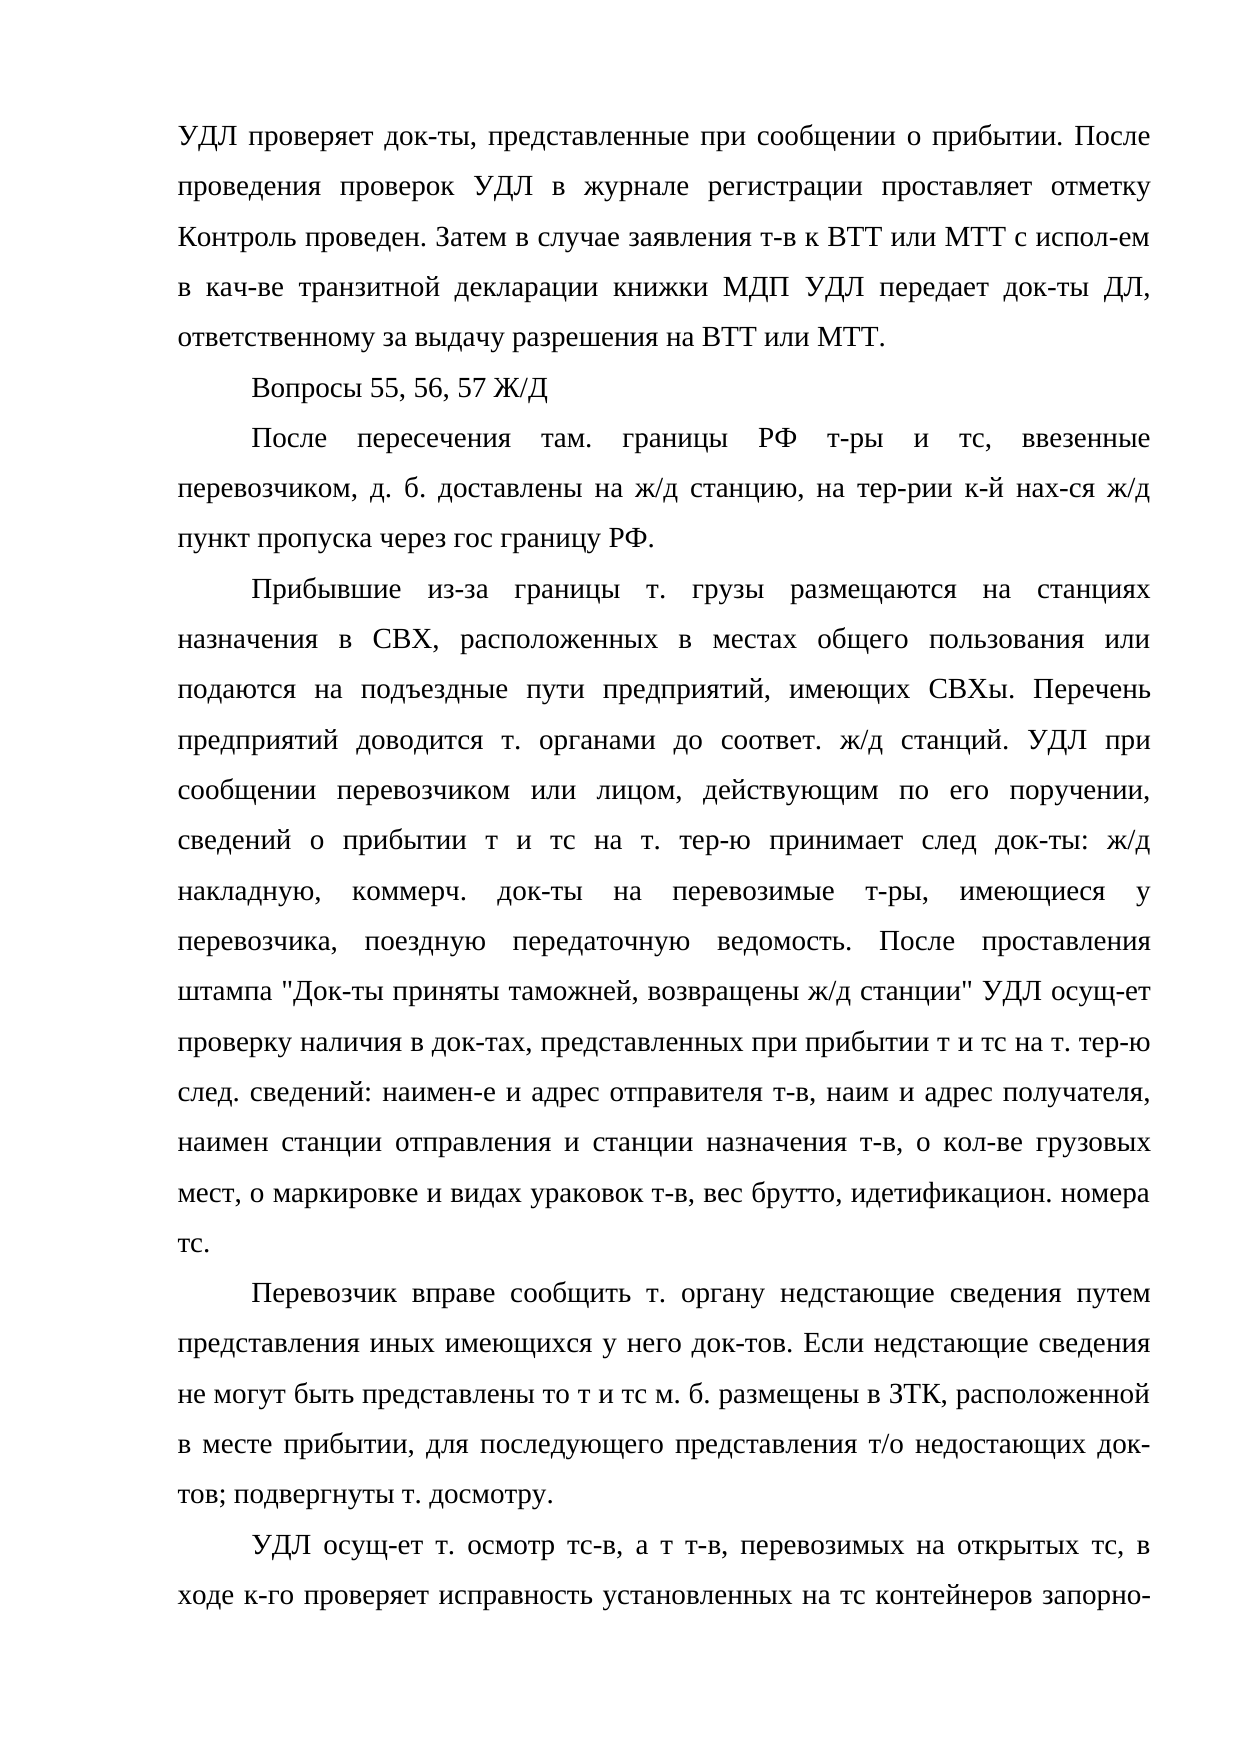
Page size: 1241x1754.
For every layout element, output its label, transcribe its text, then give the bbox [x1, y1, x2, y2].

text Перевозчик вправе сообщить т. органу недстающие сведения путем представления иных имеющихся у него док-тов. Если недстающие сведения не могут быть представлены то т и тс м. б. размещены в ЗТК, расположенной в месте прибытии, для последующего представления т/о недостающих док-тов; подвергнуты т. досмотру. [177, 1275, 1152, 1510]
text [177, 1527, 1152, 1611]
text Вопросы 55, 56, 57 Ж/Д [177, 370, 1152, 403]
text После пересечения там. границы РФ т-ры и тс, ввезенные перевозчиком, д. б. доставлены на ж/д станцию, на тер-рии к-й нах-ся ж/д пункт пропуска через гос границу РФ. [177, 420, 1152, 554]
text Прибывшие из-за границы т. грузы размещаются на станциях назначения в СВХ, расположенных в местах общего пользования или подаются на подъездные пути предприятий, имеющих СВХы. Перечень предприятий доводится т. органами до соответ. ж/д станций. УДЛ при сообщении перевозчиком или лицом, действующим по его поручении, сведений о прибытии т и тс на т. тер-ю принимает след док-ты: ж/д накладную, коммерч. док-ты на перевозимые т-ры, имеющиеся у перевозчика, поездную передаточную ведомость. После проставления штампа "Док-ты приняты таможней, возвращены ж/д станции" УДЛ осущ-ет проверку наличия в док-тах, представленных при прибытии т и тс на т. тер-ю след. сведений: наимен-е и адрес отправителя т-в, наим и адрес получателя, наимен станции отправления и станции назначения т-в, о кол-ве грузовых мест, о маркировке и видах ураковок т-в, вес брутто, идетификацион. номера тс. [177, 571, 1152, 1258]
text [177, 118, 1152, 353]
